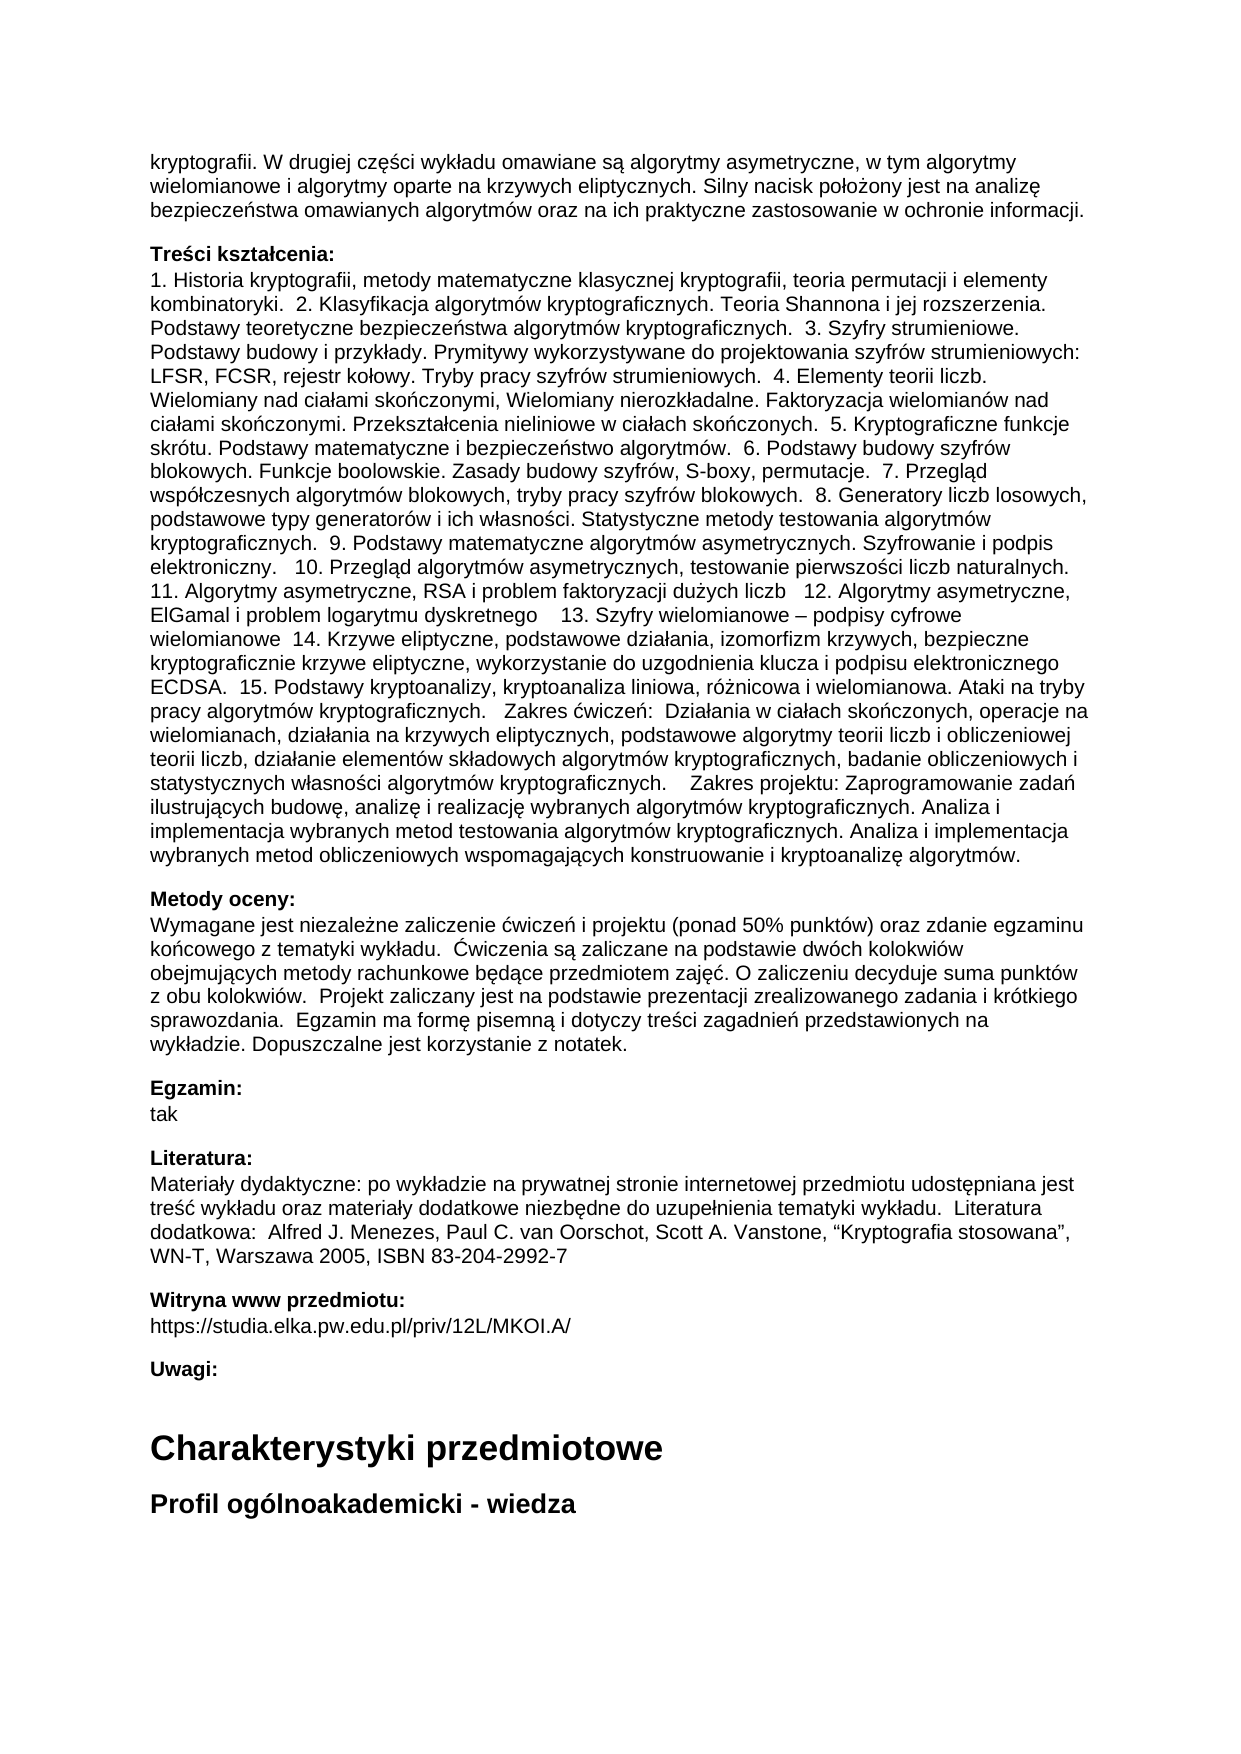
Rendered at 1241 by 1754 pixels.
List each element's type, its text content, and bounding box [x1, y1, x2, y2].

text Witryna www przedmiotu: [150, 1287, 1090, 1311]
text Egzamin: [150, 1076, 1090, 1100]
subtitle Profil ogólnoakademicki - wiedza [150, 1488, 1090, 1519]
text Wymagane jest niezależne zaliczenie ćwiczeń i projektu (ponad 50% punktów) oraz zdanie egzaminu końcowego z tematyki wykładu. Ćwiczenia są zaliczane na podstawie dwóch kolokwiów obejmujących metody rachunkowe będące przedmiotem zajęć. O zaliczeniu decyduje suma punktów z obu kolokwiów. Projekt zaliczany jest na podstawie prezentacji zrealizowanego zadania i krótkiego sprawozdania. Egzamin ma formę pisemną i dotyczy treści zagadnień przedstawionych na wykładzie. Dopuszczalne jest korzystanie z notatek. [150, 912, 1090, 1056]
text tak [150, 1102, 1090, 1126]
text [150, 150, 1090, 222]
text Literatura: [150, 1146, 1090, 1170]
text Uwagi: [150, 1357, 1090, 1381]
text Treści kształcenia: [150, 242, 1090, 266]
subtitle Charakterystyki przedmiotowe [150, 1427, 1090, 1468]
text Metody oceny: [150, 886, 1090, 910]
text 1. Historia kryptografii, metody matematyczne klasycznej kryptografii, teoria permutacji i elementy kombinatoryki. 2. Klasyfikacja algorytmów kryptograficznych. Teoria Shannona i jej rozszerzenia. Podstawy teoretyczne bezpieczeństwa algorytmów kryptograficznych. 3. Szyfry strumieniowe. Podstawy budowy i przykłady. Prymitywy wykorzystywane do projektowania szyfrów strumieniowych: LFSR, FCSR, rejestr kołowy. Tryby pracy szyfrów strumieniowych. 4. Elementy teorii liczb. Wielomiany nad ciałami skończonymi, Wielomiany nierozkładalne. Faktoryzacja wielomianów nad ciałami skończonymi. Przekształcenia nieliniowe w ciałach skończonych. 5. Kryptograficzne funkcje skrótu. Podstawy matematyczne i bezpieczeństwo algorytmów. 6. Podstawy budowy szyfrów blokowych. Funkcje boolowskie. Zasady budowy szyfrów, S-boxy, permutacje. 7. Przegląd współczesnych algorytmów blokowych, tryby pracy szyfrów blokowych. 8. Generatory liczb losowych, podstawowe typy generatorów i ich własności. Statystyczne metody testowania algorytmów kryptograficznych. 9. Podstawy matematyczne algorytmów asymetrycznych. Szyfrowanie i podpis elektroniczny. 10. Przegląd algorytmów asymetrycznych, testowanie pierwszości liczb naturalnych. 11. Algorytmy asymetryczne, RSA i problem faktoryzacji dużych liczb 12. Algorytmy asymetryczne, ElGamal i problem logarytmu dyskretnego 13. Szyfry wielomianowe – podpisy cyfrowe wielomianowe 14. Krzywe eliptyczne, podstawowe działania, izomorfizm krzywych, bezpieczne kryptograficznie krzywe eliptyczne, wykorzystanie do uzgodnienia klucza i podpisu elektronicznego ECDSA. 15. Podstawy kryptoanalizy, kryptoanaliza liniowa, różnicowa i wielomianowa. Ataki na tryby pracy algorytmów kryptograficznych. Zakres ćwiczeń: Działania w ciałach skończonych, operacje na wielomianach, działania na krzywych eliptycznych, podstawowe algorytmy teorii liczb i obliczeniowej teorii liczb, działanie elementów składowych algorytmów kryptograficznych, badanie obliczeniowych i statystycznych własności algorytmów kryptograficznych. Zakres projektu: Zaprogramowanie zadań ilustrujących budowę, analizę i realizację wybranych algorytmów kryptograficznych. Analiza i implementacja wybranych metod testowania algorytmów kryptograficznych. Analiza i implementacja wybranych metod obliczeniowych wspomagających konstruowanie i kryptoanalizę algorytmów. [150, 268, 1090, 867]
text Materiały dydaktyczne: po wykładzie na prywatnej stronie internetowej przedmiotu udostępniana jest treść wykładu oraz materiały dodatkowe niezbędne do uzupełnienia tematyki wykładu. Literatura dodatkowa: Alfred J. Menezes, Paul C. van Oorschot, Scott A. Vanstone, “Kryptografia stosowana”, WN-T, Warszawa 2005, ISBN 83-204-2992-7 [150, 1172, 1090, 1268]
text https://studia.elka.pw.edu.pl/priv/12L/MKOI.A/ [150, 1313, 1090, 1337]
